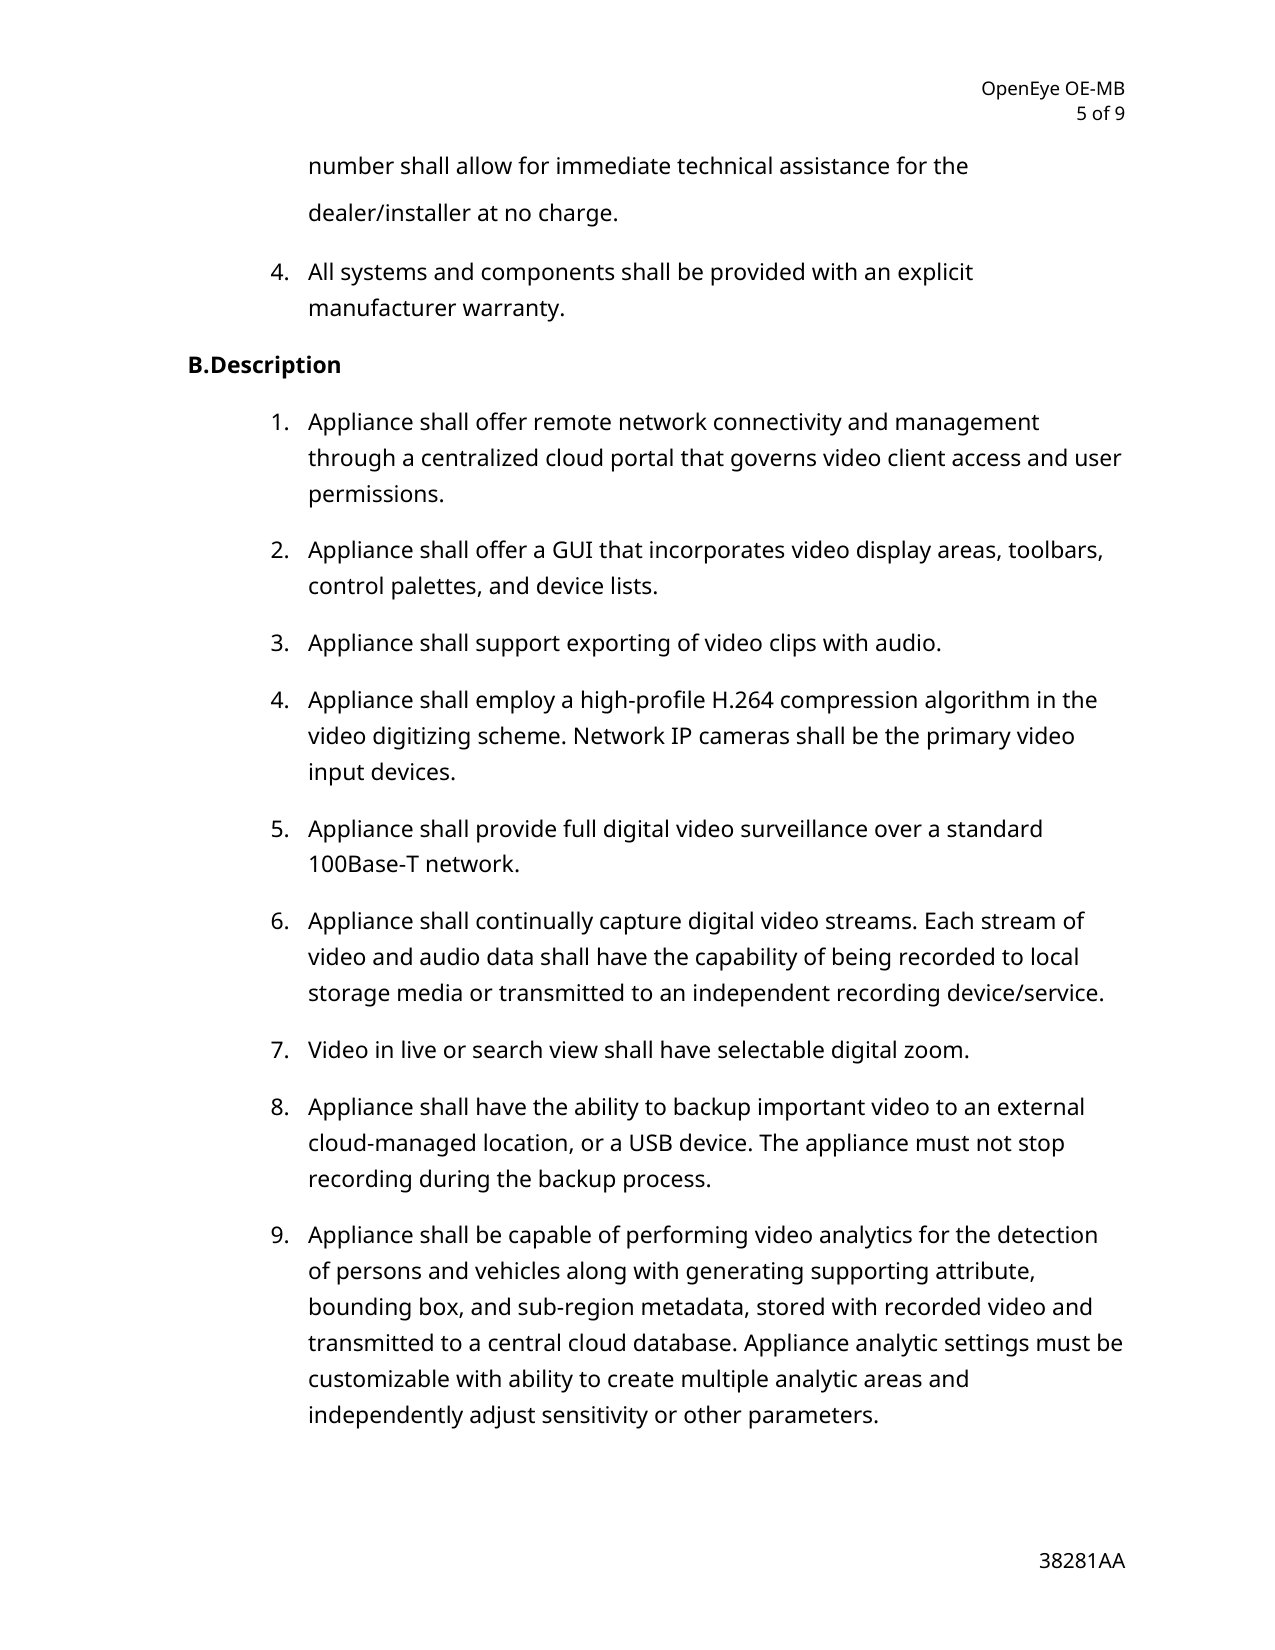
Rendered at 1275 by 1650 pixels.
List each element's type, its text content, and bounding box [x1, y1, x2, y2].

list Description [187, 349, 1125, 380]
list Appliance shall offer remote network connectivity and management through a centralized cloud portal that governs video client access and user permissions. [270, 406, 1125, 509]
list Appliance shall provide full digital video surveillance over a standard 100Base-T network. [270, 812, 1125, 880]
list Appliance shall continually capture digital video streams. Each stream of video and audio data shall have the capability of being recorded to local storage media or transmitted to an independent recording device/service. [270, 905, 1125, 1008]
list Appliance shall have the ability to backup important video to an external cloud-managed location, or a USB device. The appliance must not stop recording during the backup process. [270, 1091, 1125, 1194]
list Video in live or search view shall have selectable digital zoom. [270, 1034, 1125, 1065]
list Appliance shall be capable of performing video analytics for the detection of persons and vehicles along with generating supporting attribute, bounding box, and sub-region metadata, stored with recorded video and transmitted to a central cloud database. Appliance analytic settings must be customizable with ability to create multiple analytic areas and independently adjust sensitivity or other parameters. [270, 1219, 1125, 1430]
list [270, 150, 1125, 228]
list Appliance shall offer a GUI that incorporates video display areas, toolbars, control palettes, and device lists. [270, 534, 1125, 602]
list All systems and components shall be provided with an explicit manufacturer warranty. [270, 256, 1125, 323]
list Appliance shall employ a high-profile H.264 compression algorithm in the video digitizing scheme. Network IP cameras shall be the primary video input devices. [270, 684, 1125, 787]
list Appliance shall support exporting of video clips with audio. [270, 627, 1125, 658]
